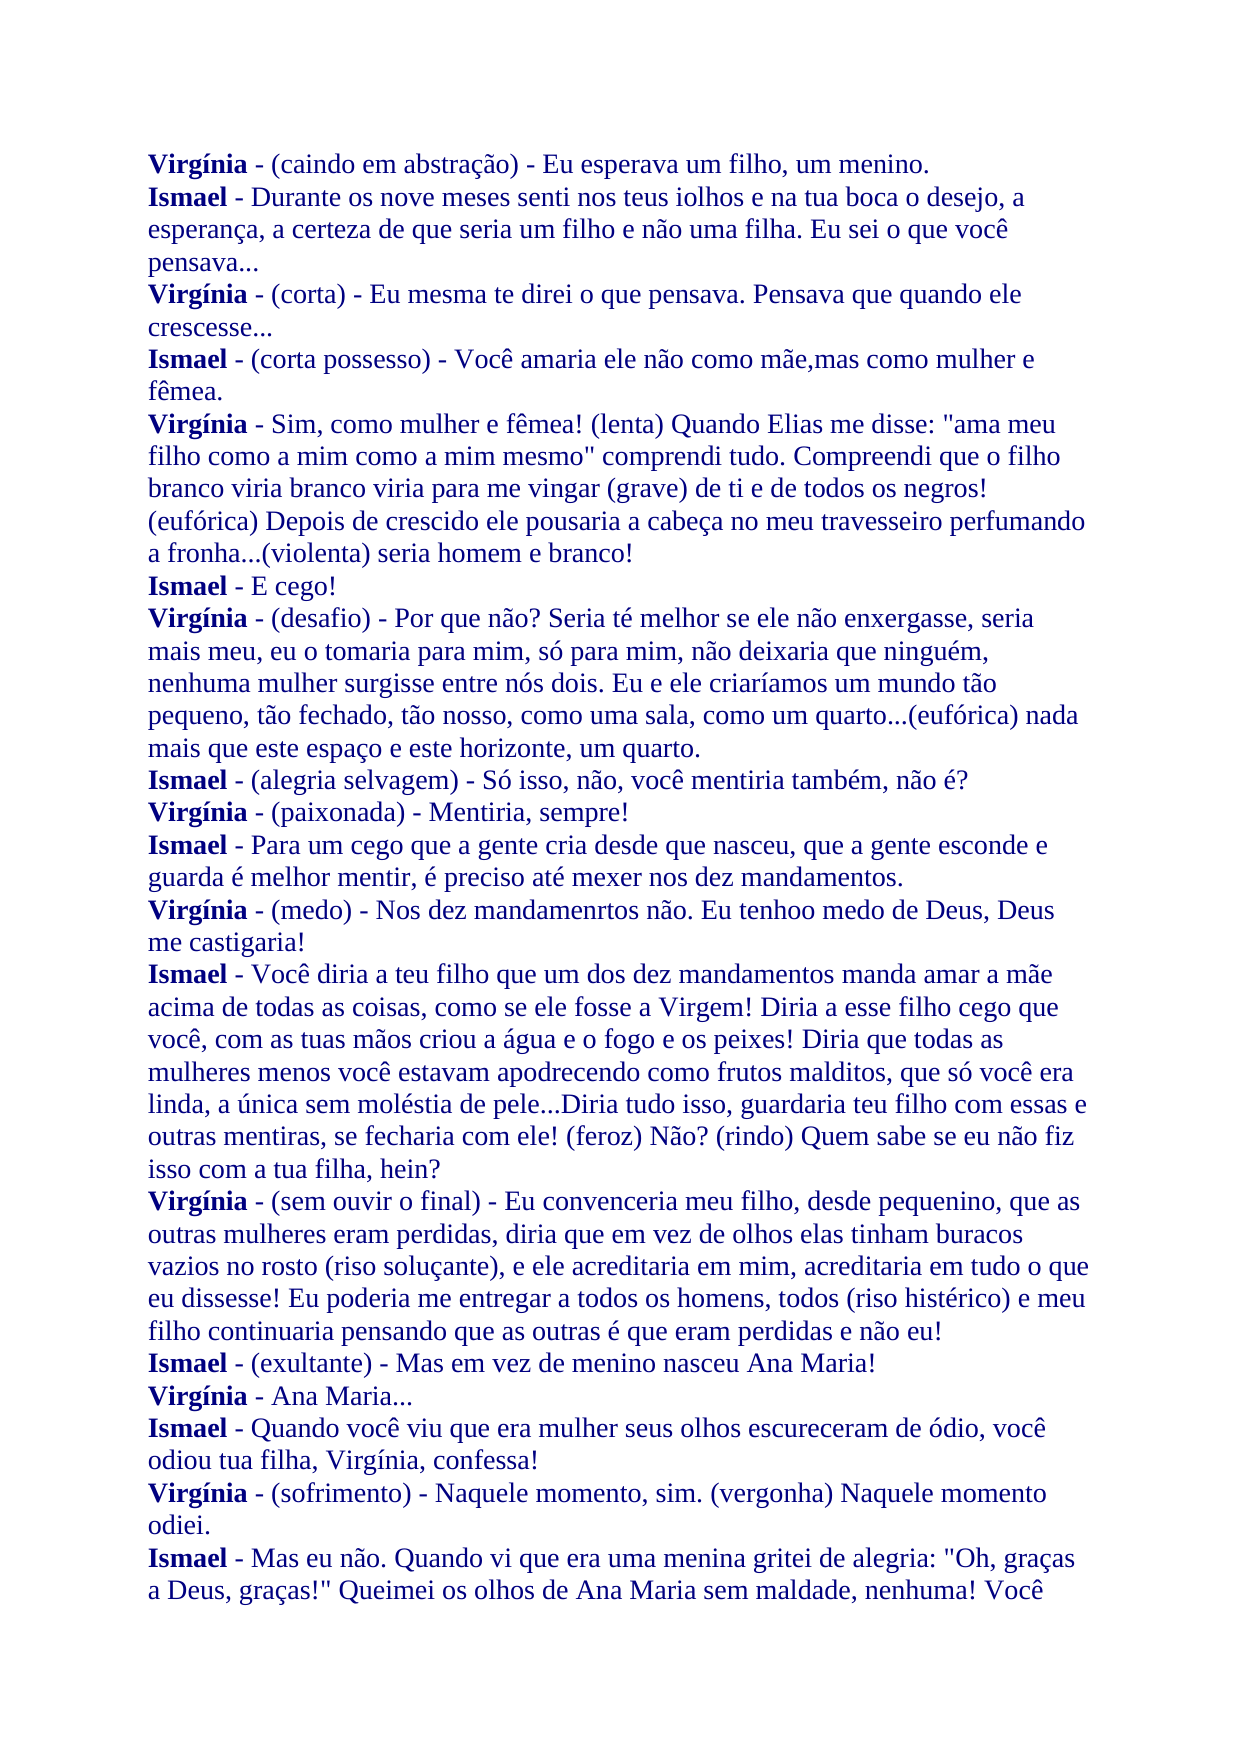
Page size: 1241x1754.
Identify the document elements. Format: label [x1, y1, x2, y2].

text [148, 148, 1093, 1605]
